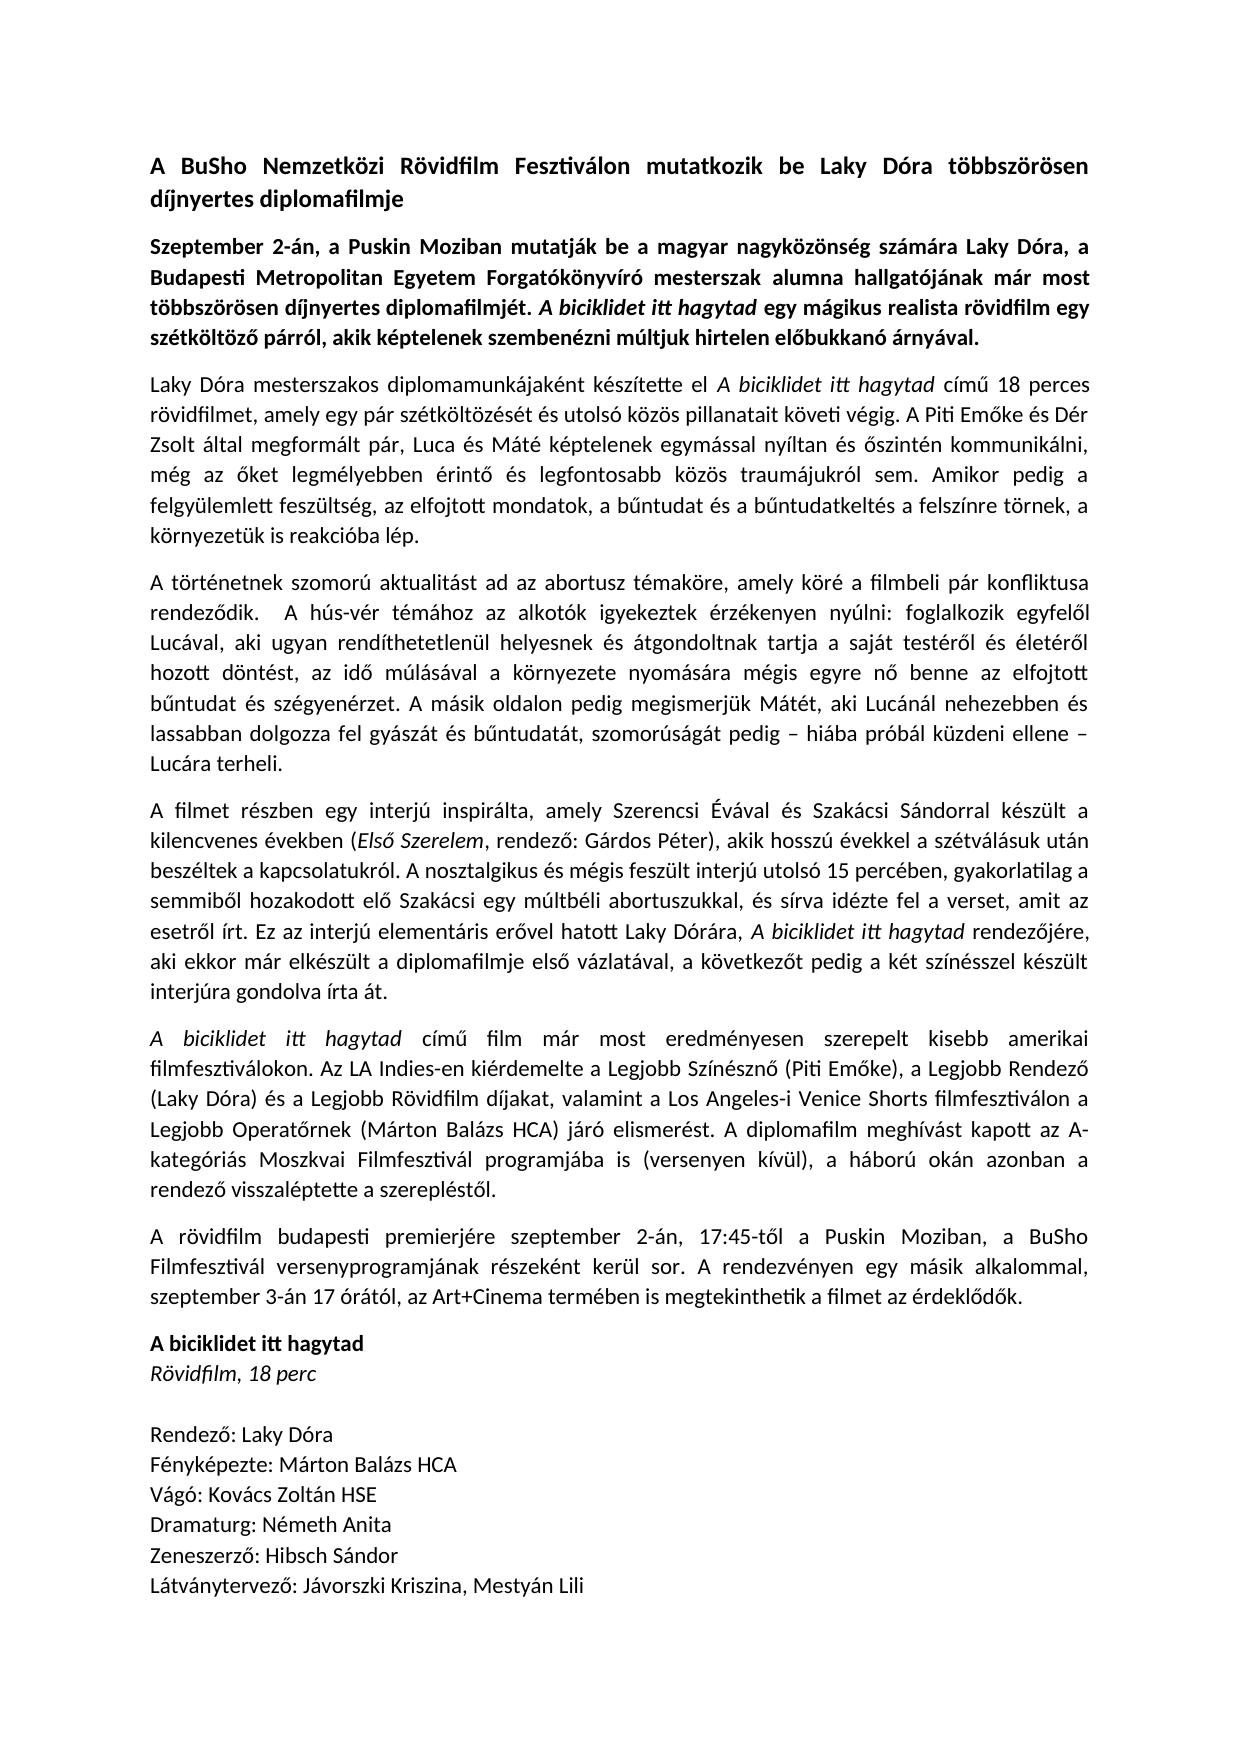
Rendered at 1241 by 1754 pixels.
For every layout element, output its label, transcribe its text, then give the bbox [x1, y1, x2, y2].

text Laky Dóra mesterszakos diplomamunkájaként készítette el A biciklidet itt hagytad című 18 perces rövidfilmet, amely egy pár szétköltözését és utolsó közös pillanatait követi végig. A Piti Emőke és Dér Zsolt által megformált pár, Luca és Máté képtelenek egymással nyíltan és őszintén kommunikálni, még az őket legmélyebben érintő és legfontosabb közös traumájukról sem. Amikor pedig a felgyülemlett feszültség, az elfojtott mondatok, a bűntudat és a bűntudatkeltés a felszínre törnek, a környezetük is reakcióba lép. [150, 370, 1090, 549]
text A BuSho Nemzetközi Rövidfilm Fesztiválon mutatkozik be Laky Dóra többszörösen díjnyertes diplomafilmje [150, 150, 1090, 213]
text Látványtervező: Jávorszki Kriszina, Mestyán Lili [150, 1571, 1090, 1599]
text A biciklidet itt hagytad című film már most eredményesen szerepelt kisebb amerikai filmfesztiválokon. Az LA Indies-en kiérdemelte a Legjobb Színésznő (Piti Emőke), a Legjobb Rendező (Laky Dóra) és a Legjobb Rövidfilm díjakat, valamint a Los Angeles-i Venice Shorts filmfesztiválon a Legjobb Operatőrnek (Márton Balázs HCA) járó elismerést. A diplomafilm meghívást kapott az A-kategóriás Moszkvai Filmfesztivál programjába is (versenyen kívül), a háború okán azonban a rendező visszaléptette a szerepléstől. [150, 1024, 1090, 1203]
text A biciklidet itt hagytad Rövidfilm, 18 perc Rendező: Laky Dóra Fényképezte: Márton Balázs HCA Vágó: Kovács Zoltán HSE Dramaturg: Németh Anita [150, 1329, 1090, 1539]
text Zeneszerző: Hibsch Sándor [150, 1541, 1090, 1569]
text A történetnek szomorú aktualitást ad az abortusz témaköre, amely köré a filmbeli pár konfliktusa rendeződik. A hús-vér témához az alkotók igyekeztek érzékenyen nyúlni: foglalkozik egyfelől Lucával, aki ugyan rendíthetetlenül helyesnek és átgondoltnak tartja a saját testéről és életéről hozott döntést, az idő múlásával a környezete nyomására mégis egyre nő benne az elfojtott bűntudat és szégyenérzet. A másik oldalon pedig megismerjük Mátét, aki Lucánál nehezebben és lassabban dolgozza fel gyászát és bűntudatát, szomorúságát pedig – hiába próbál küzdeni ellene – Lucára terheli. [150, 568, 1090, 777]
text A rövidfilm budapesti premierjére szeptember 2-án, 17:45-től a Puskin Moziban, a BuSho Filmfesztivál versenyprogramjának részeként kerül sor. A rendezvényen egy másik alkalommal, szeptember 3-án 17 órától, az Art+Cinema termében is megtekinthetik a filmet az érdeklődők. [150, 1222, 1090, 1311]
text Szeptember 2-án, a Puskin Moziban mutatják be a magyar nagyközönség számára Laky Dóra, a Budapesti Metropolitan Egyetem Forgatókönyvíró mesterszak alumna hallgatójának már most többszörösen díjnyertes diplomafilmjét. A biciklidet itt hagytad egy mágikus realista rövidfilm egy szétköltöző párról, akik képtelenek szembenézni múltjuk hirtelen előbukkanó árnyával. [150, 232, 1090, 351]
text A filmet részben egy interjú inspirálta, amely Szerencsi Évával és Szakácsi Sándorral készült a kilencvenes években (Első Szerelem, rendező: Gárdos Péter), akik hosszú évekkel a szétválásuk után beszéltek a kapcsolatukról. A nosztalgikus és mégis feszült interjú utolsó 15 percében, gyakorlatilag a semmiből hozakodott elő Szakácsi egy múltbéli abortuszukkal, és sírva idézte fel a verset, amit az esetről írt. Ez az interjú elementáris erővel hatott Laky Dórára, A biciklidet itt hagytad rendezőjére, aki ekkor már elkészült a diplomafilmje első vázlatával, a következőt pedig a két színésszel készült interjúra gondolva írta át. [150, 796, 1090, 1005]
